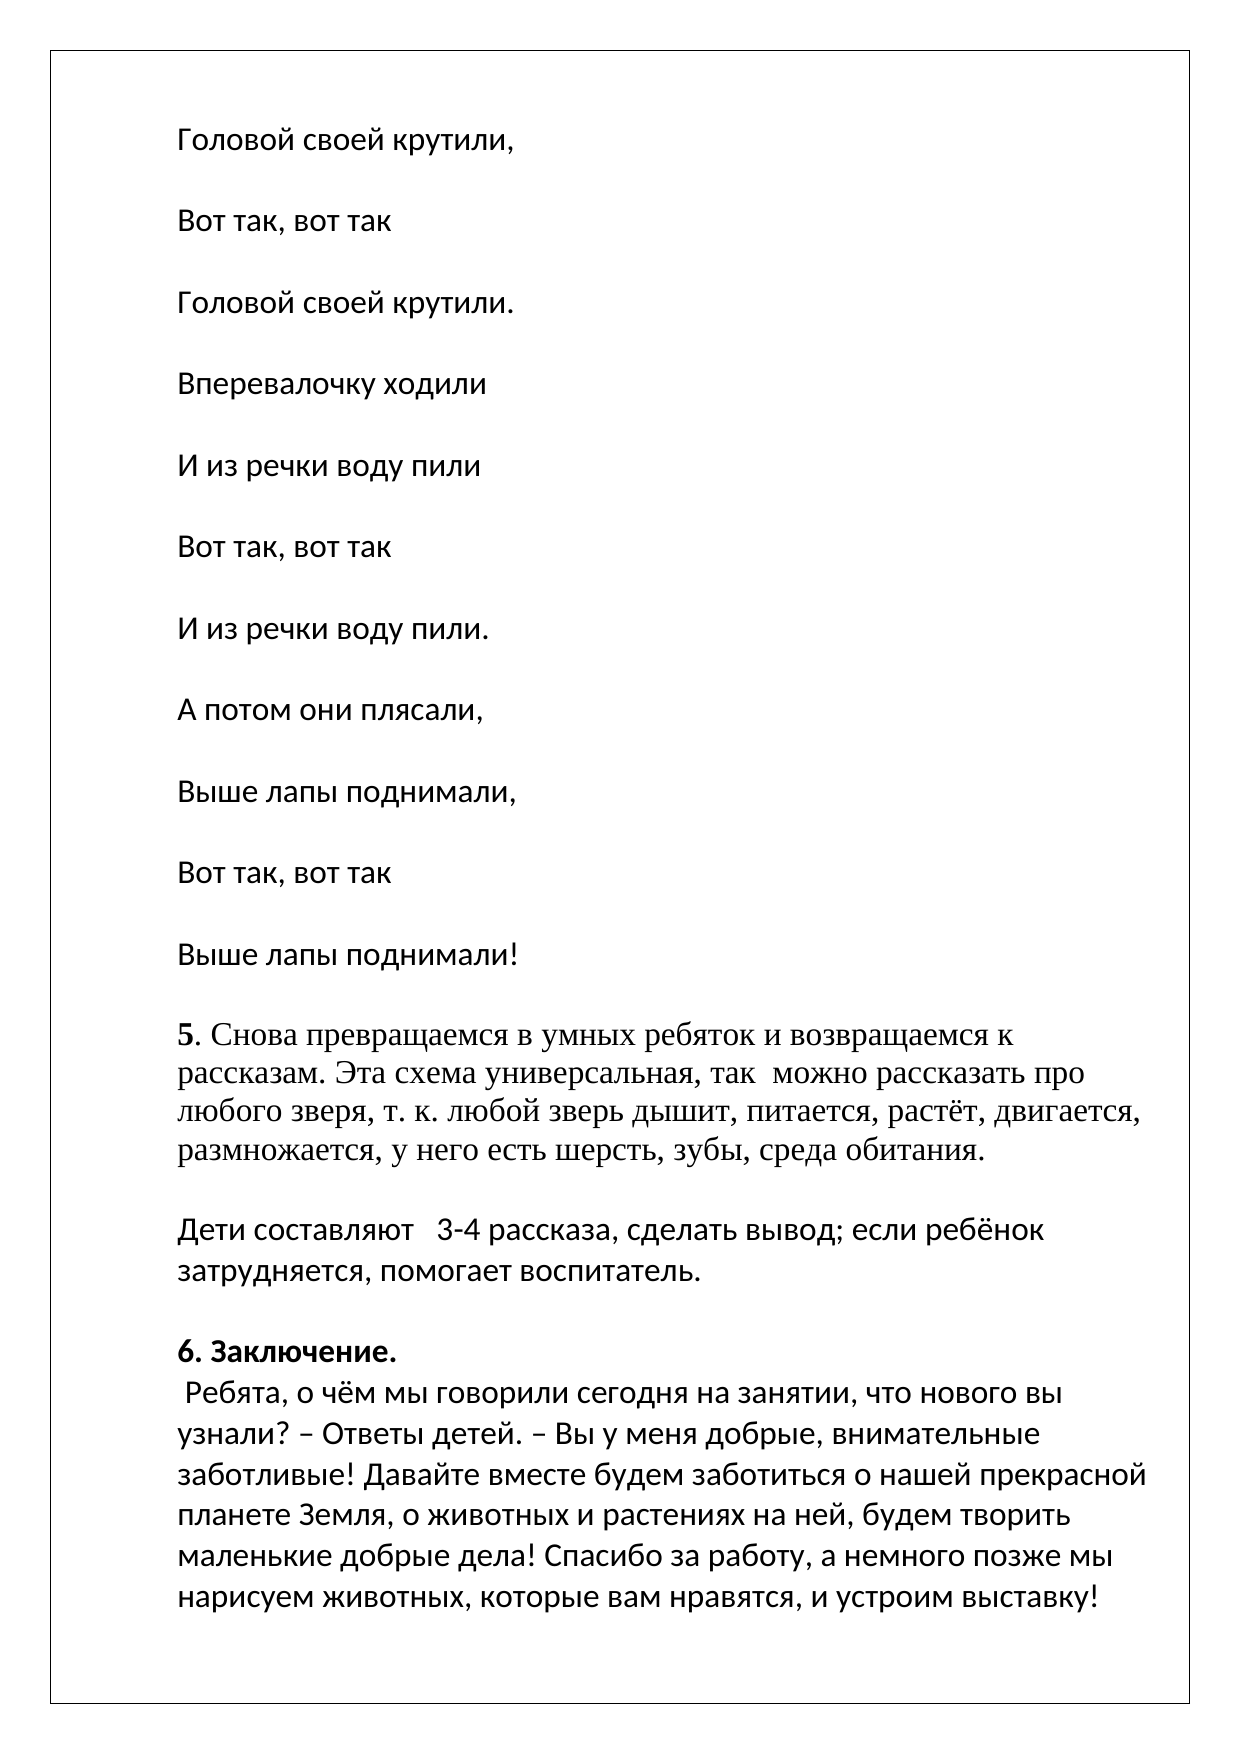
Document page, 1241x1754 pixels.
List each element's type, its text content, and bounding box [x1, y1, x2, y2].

text Ребята, о чём мы говорили сегодня на занятии, что нового вы узнали? – Ответы детей. – Вы у меня добрые, внимательные заботливые! Давайте вместе будем заботиться о нашей прекрасной планете Земля, о животных и растениях на ней, будем творить маленькие добрые дела! Спасибо за работу, а немного позже мы нарисуем животных, которые вам нравятся, и устроим выставку! [177, 1371, 1152, 1615]
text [177, 118, 1152, 1371]
